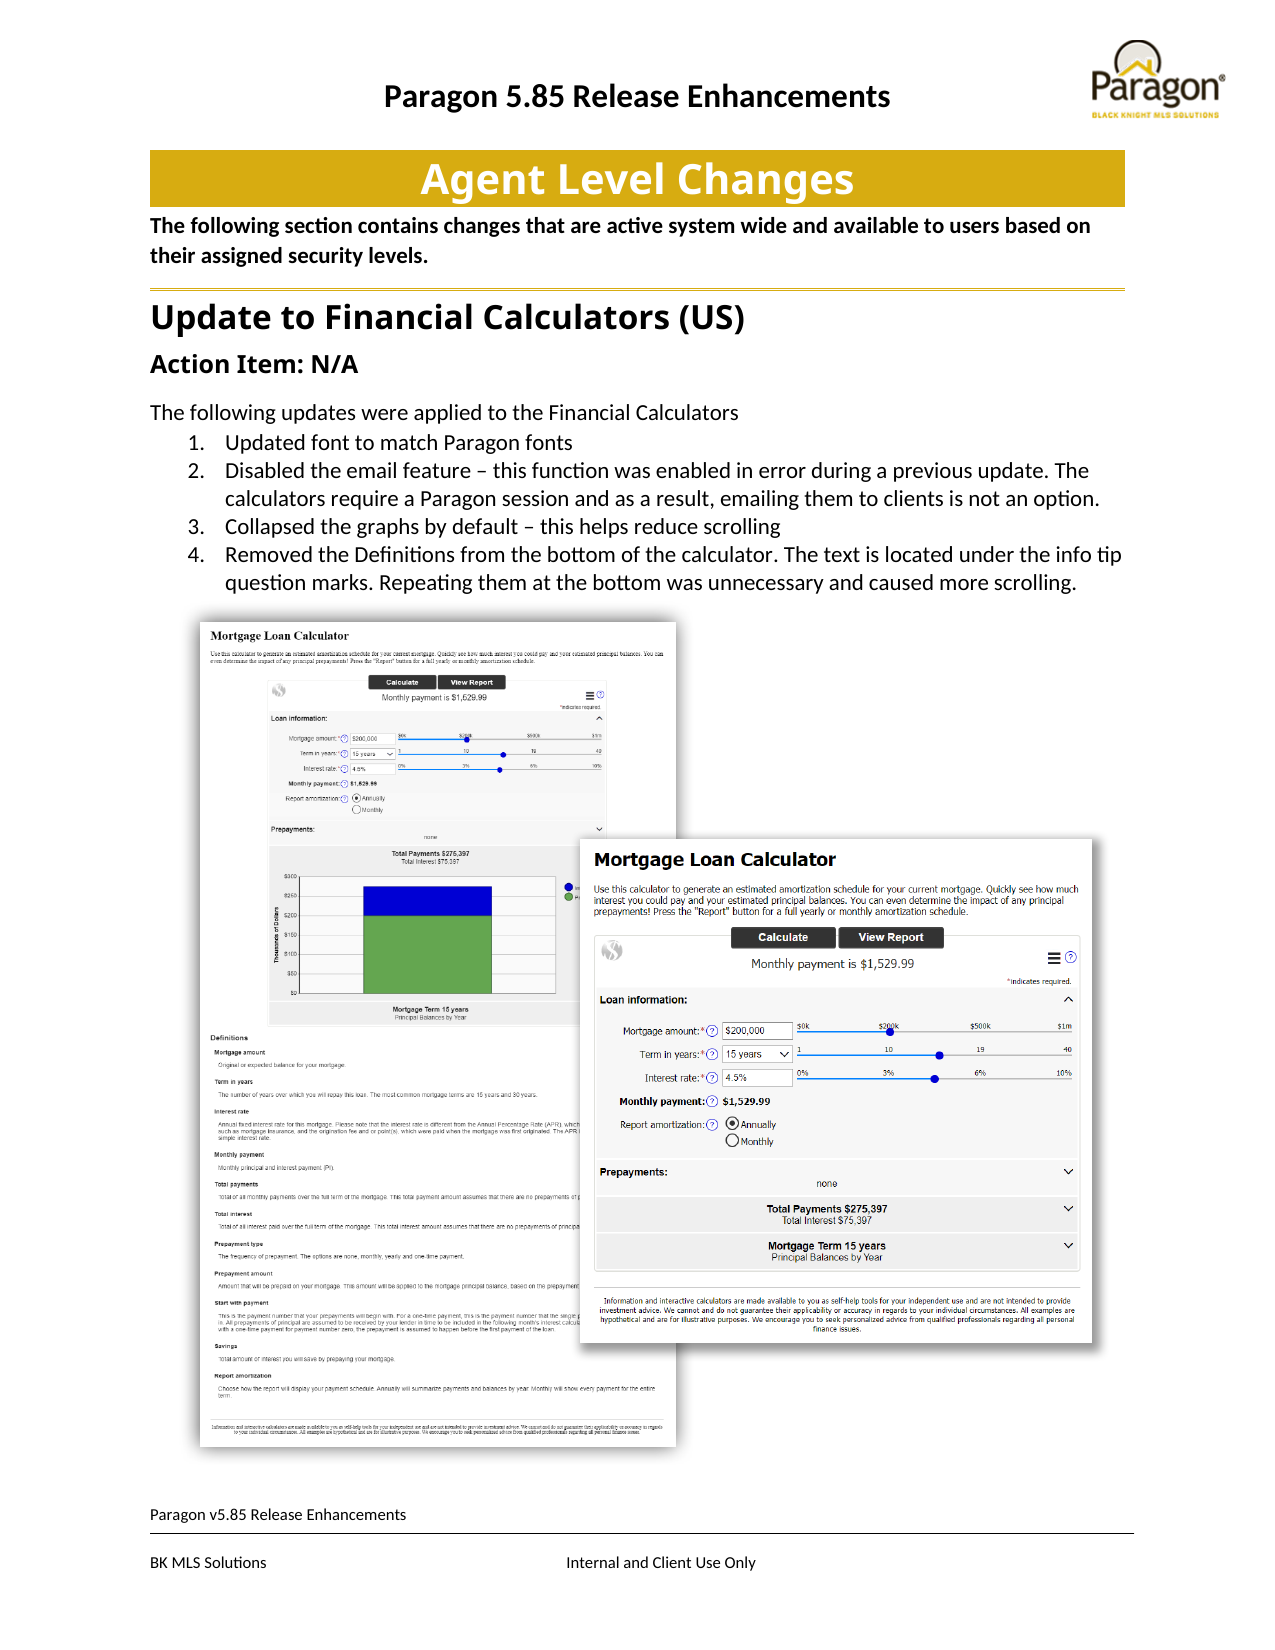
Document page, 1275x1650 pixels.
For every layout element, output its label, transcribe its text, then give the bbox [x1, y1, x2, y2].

subtitle Agent Level Changes [150, 150, 1125, 207]
list Collapsed the graphs by default – this helps reduce scrolling [187, 512, 1125, 540]
subtitle Update to Financial Calculators (US) [150, 291, 1125, 339]
list Disabled the email feature – this function was enabled in error during a previous update. The calculators require a Paragon session and as a result, emailing them to clients is not an option. [187, 456, 1125, 512]
text The following section contains changes that are active system wide and available to users based on their assigned security levels. [150, 211, 1125, 269]
text The following updates were applied to the Financial Calculators [150, 398, 1125, 426]
picture [1092, 40, 1226, 120]
list Updated font to match Paragon fonts [187, 428, 1125, 456]
subtitle Action Item: N/A [150, 347, 1125, 381]
picture [200, 622, 1092, 1447]
list Removed the Definitions from the bottom of the calculator. The text is located under the info tip question marks. Repeating them at the bottom was unnecessary and caused more scrolling. [187, 540, 1125, 596]
